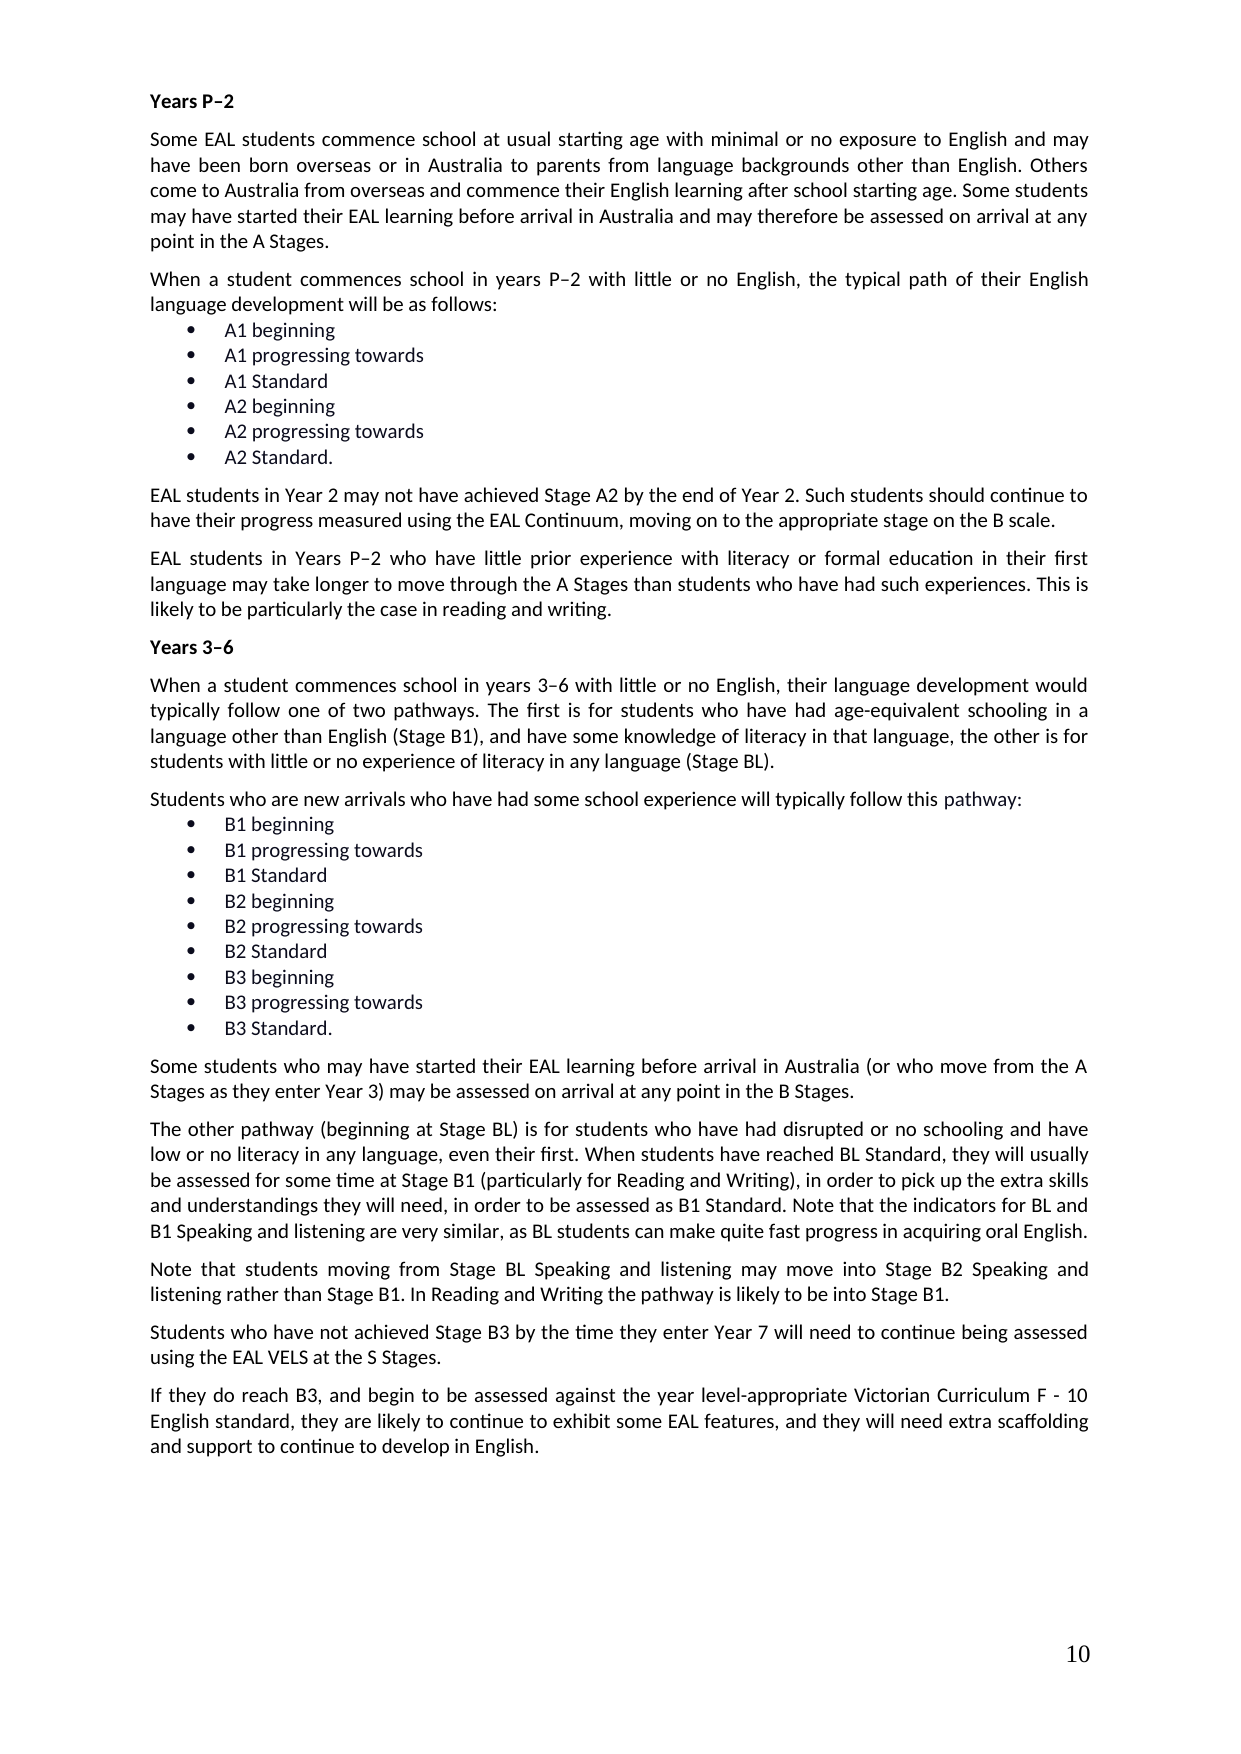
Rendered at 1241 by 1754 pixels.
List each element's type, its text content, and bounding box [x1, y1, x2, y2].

text The other pathway (beginning at Stage BL) is for students who have had disrupted or no schooling and have low or no literacy in any language, even their first. When students have reached BL Standard, they will usually be assessed for some time at Stage B1 (particularly for Reading and Writing), in order to pick up the extra skills and understandings they will need, in order to be assessed as B1 Standard. Note that the indicators for BL and B1 Speaking and listening are very similar, as BL students can make quite fast progress in acquiring oral English. [150, 1116, 1090, 1243]
text Years 3–6 [150, 634, 1090, 659]
text Some students who may have started their EAL learning before arrival in Australia (or who move from the A Stages as they enter Year 3) may be assessed on arrival at any point in the B Stages. [150, 1053, 1090, 1104]
text Some EAL students commence school at usual starting age with minimal or no exposure to English and may have been born overseas or in Australia to parents from language backgrounds other than English. Others come to Australia from overseas and commence their English learning after school starting age. Some students may have started their EAL learning before arrival in Australia and may therefore be assessed on arrival at any point in the A Stages. [150, 127, 1090, 254]
text Students who have not achieved Stage B3 by the time they enter Year 7 will need to continue being assessed using the EAL VELS at the S Stages. [150, 1319, 1090, 1370]
text If they do reach B3, and begin to be assessed against the year level-appropriate Victorian Curriculum F - 10 English standard, they are likely to continue to exhibit some EAL features, and they will need extra scaffolding and support to continue to develop in English. [150, 1382, 1090, 1459]
list B3 beginning [187, 964, 1090, 989]
list B2 Standard [187, 939, 1090, 964]
list A2 beginning [187, 393, 1090, 419]
text Years P–2 [150, 89, 1090, 114]
list B3 progressing towards [187, 989, 1090, 1015]
list A1 progressing towards [187, 342, 1090, 368]
list B1 progressing towards [187, 837, 1090, 862]
list A1 beginning [187, 317, 1090, 342]
list B2 progressing towards [187, 913, 1090, 939]
list A2 Standard. [187, 444, 1090, 469]
text When a student commences school in years P–2 with little or no English, the typical path of their English language development will be as follows: [150, 266, 1090, 317]
text EAL students in Years P–2 who have little prior experience with literacy or formal education in their first language may take longer to move through the A Stages than students who have had such experiences. This is likely to be particularly the case in reading and writing. [150, 545, 1090, 622]
text Students who are new arrivals who have had some school experience will typically follow this pathway: [150, 786, 1090, 812]
list A2 progressing towards [187, 419, 1090, 444]
list B3 Standard. [187, 1015, 1090, 1040]
text When a student commences school in years 3–6 with little or no English, their language development would typically follow one of two pathways. The first is for students who have had age-equivalent schooling in a language other than English (Stage B1), and have some knowledge of literacy in that language, the other is for students with little or no experience of literacy in any language (Stage BL). [150, 672, 1090, 774]
list B1 Standard [187, 862, 1090, 888]
list B1 beginning [187, 812, 1090, 837]
list A1 Standard [187, 368, 1090, 393]
text Note that students moving from Stage BL Speaking and listening may move into Stage B2 Speaking and listening rather than Stage B1. In Reading and Writing the pathway is likely to be into Stage B1. [150, 1256, 1090, 1307]
list B2 beginning [187, 888, 1090, 913]
text EAL students in Year 2 may not have achieved Stage A2 by the end of Year 2. Such students should continue to have their progress measured using the EAL Continuum, moving on to the appropriate stage on the B scale. [150, 482, 1090, 533]
